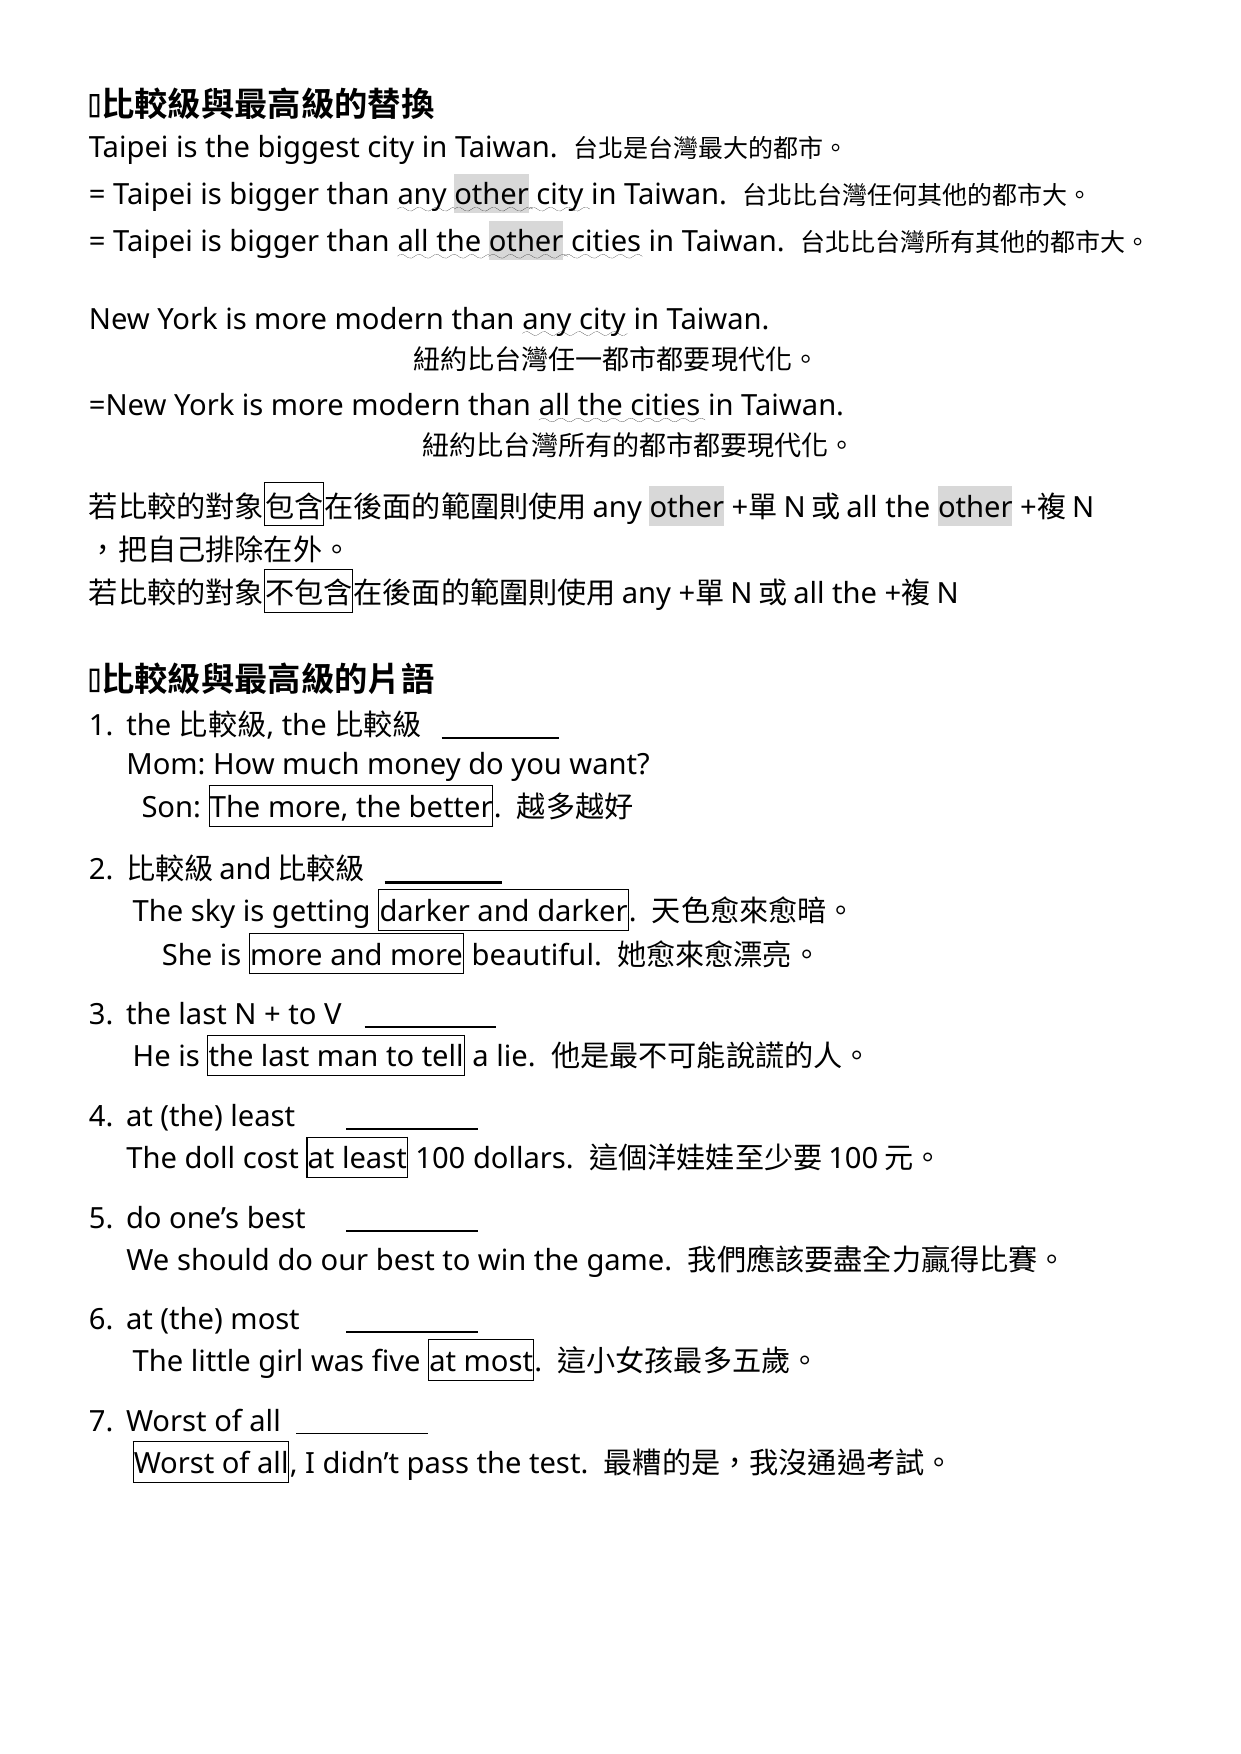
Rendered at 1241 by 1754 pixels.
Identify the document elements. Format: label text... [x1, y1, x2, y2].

text 若比較的對象包含在後面的範圍則使用any other +單N或all the other +複N [324, 482, 1167, 526]
text New York is more modern than any city in Taiwan. [89, 298, 1167, 338]
list Worst of all [89, 1400, 1167, 1439]
list We should do our best to win the game. 我們應該要盡全力贏得比賽。 [126, 1237, 1167, 1279]
text He is the last man to tell a lie. 他是最不可能說謊的人。 [89, 1033, 1167, 1076]
list 比較級and比較級 [89, 845, 1167, 888]
text ，把自己排除在外。 [89, 526, 1167, 569]
list at (the) most [89, 1298, 1167, 1338]
text Worst of all, I didn’t pass the test. 最糟的是，我沒通過考試。 [89, 1439, 1167, 1483]
text 比較級與最高級的替換 [89, 78, 1167, 126]
text 紐約比台灣任一都市都要現代化。 [89, 338, 1167, 377]
text The sky is getting darker and darker. 天色愈來愈暗。 [89, 888, 1167, 931]
text = Taipei is bigger than all the other cities in Taiwan. 台北比台灣所有其他的都市大。 [563, 221, 1167, 260]
text 比較級與最高級的片語 [89, 653, 1167, 701]
text =New York is more modern than all the cities in Taiwan. [89, 384, 1167, 424]
text 紐約比台灣所有的都市都要現代化。 [89, 424, 1167, 463]
list the 比較級, the 比較級 [89, 701, 1167, 743]
list at (the) least [89, 1095, 1167, 1135]
text 若比較的對象不包含在後面的範圍則使用any +單N或all the +複N [89, 569, 264, 613]
list Mom: How much money do you want? [126, 743, 1167, 783]
text She is more and more beautiful. 她愈來愈漂亮。 [89, 931, 1167, 974]
list Son: The more, the better. 越多越好 [126, 783, 1167, 827]
text 若比較的對象不包含在後面的範圍則使用any +單N或all the +複N [353, 569, 1167, 613]
text 若比較的對象包含在後面的範圍則使用any other +單N或all the other +複N [89, 482, 264, 526]
text Taipei is the biggest city in Taiwan. 台北是台灣最大的都市。 [89, 126, 1167, 166]
text = Taipei is bigger than any other city in Taiwan. 台北比台灣任何其他的都市大。 [89, 173, 1167, 213]
list do one’s best [89, 1197, 1167, 1237]
text The little girl was five at most. 這小女孩最多五歲。 [89, 1338, 1167, 1381]
text = Taipei is bigger than all the other cities in Taiwan. 台北比台灣所有其他的都市大。 [89, 221, 489, 260]
list the last N + to V [89, 993, 1167, 1033]
text 若比較的對象不包含在後面的範圍則使用any +單N或all the +複N [265, 570, 352, 612]
list The doll cost at least 100 dollars. 這個洋娃娃至少要100元。 [126, 1135, 1167, 1178]
